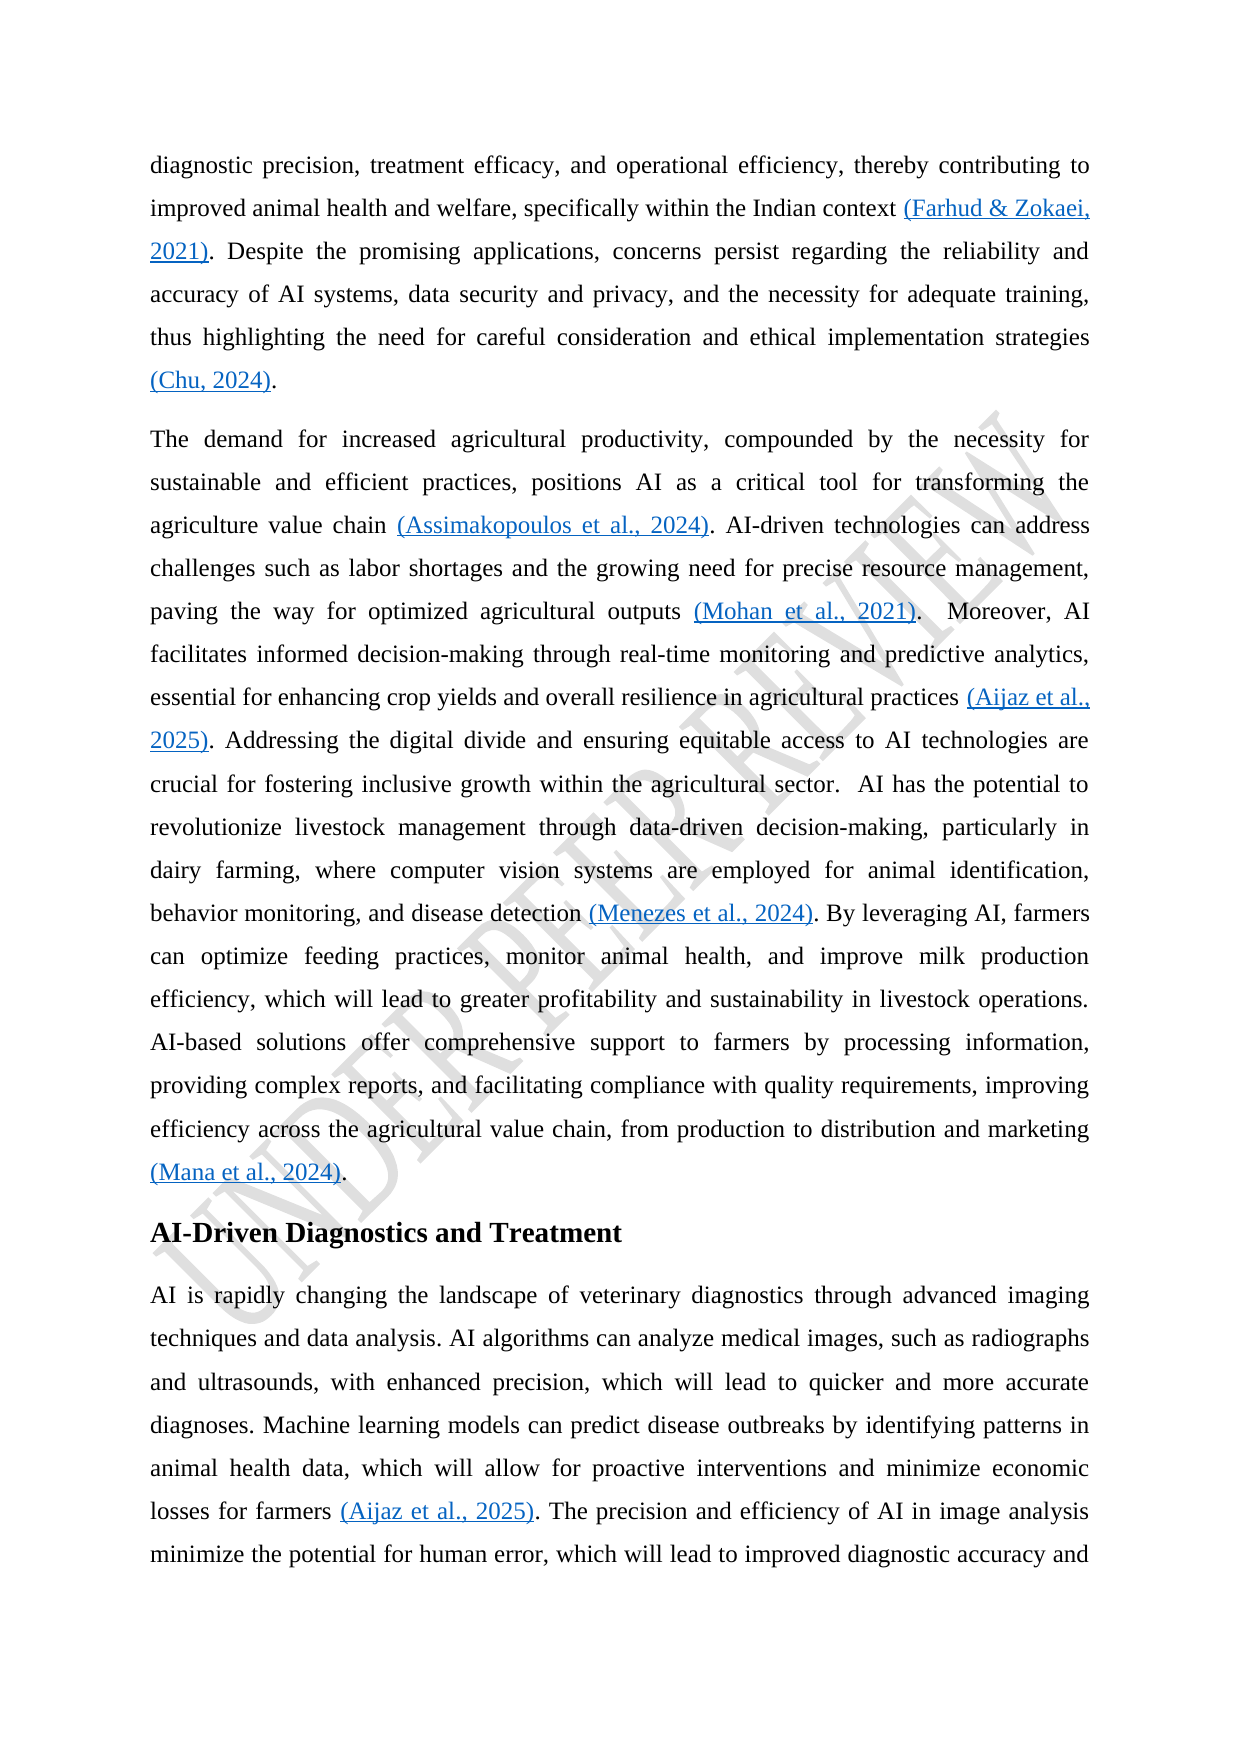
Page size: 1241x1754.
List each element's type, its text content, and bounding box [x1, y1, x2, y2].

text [150, 1280, 1090, 1568]
text The demand for increased agricultural productivity, compounded by the necessity for sustainable and efficient practices, positions AI as a critical tool for transforming the agriculture value chain (Assimakopoulos et al., 2024). AI-driven technologies can address challenges such as labor shortages and the growing need for precise resource management, paving the way for optimized agricultural outputs (Mohan et al., 2021). Moreover, AI facilitates informed decision-making through real-time monitoring and predictive analytics, essential for enhancing crop yields and overall resilience in agricultural practices (Aijaz et al., 2025). Addressing the digital divide and ensuring equitable access to AI technologies are crucial for fostering inclusive growth within the agricultural sector. AI has the potential to revolutionize livestock management through data-driven decision-making, particularly in dairy farming, where computer vision systems are employed for animal identification, behavior monitoring, and disease detection (Menezes et al., 2024). By leveraging AI, farmers can optimize feeding practices, monitor animal health, and improve milk production efficiency, which will lead to greater profitability and sustainability in livestock operations. AI-based solutions offer comprehensive support to farmers by processing information, providing complex reports, and facilitating compliance with quality requirements, improving efficiency across the agricultural value chain, from production to distribution and marketing (Mana et al., 2024). [150, 424, 1090, 1186]
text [150, 150, 1090, 394]
subtitle AI-Driven Diagnostics and Treatment [150, 1215, 1090, 1248]
